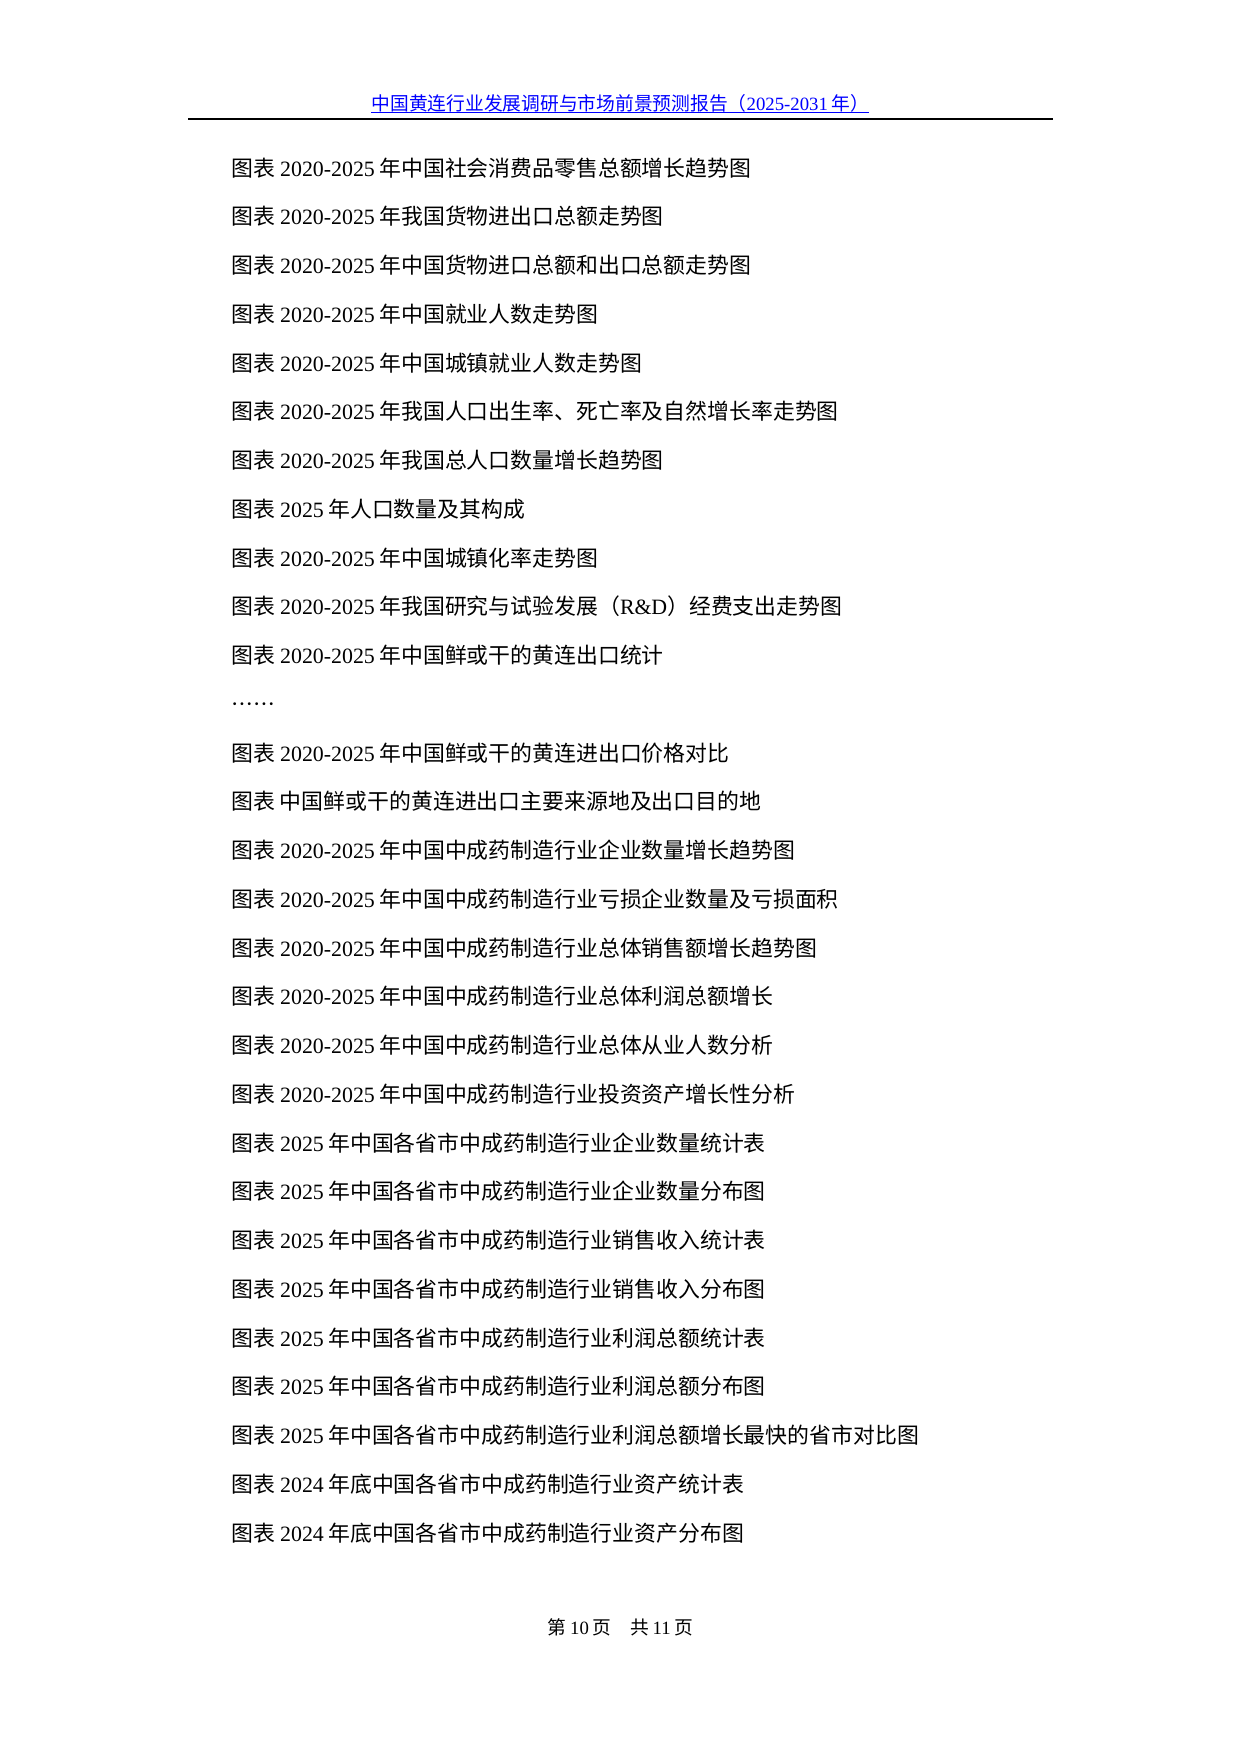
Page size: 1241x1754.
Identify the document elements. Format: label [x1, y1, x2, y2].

text [187, 150, 1053, 1548]
